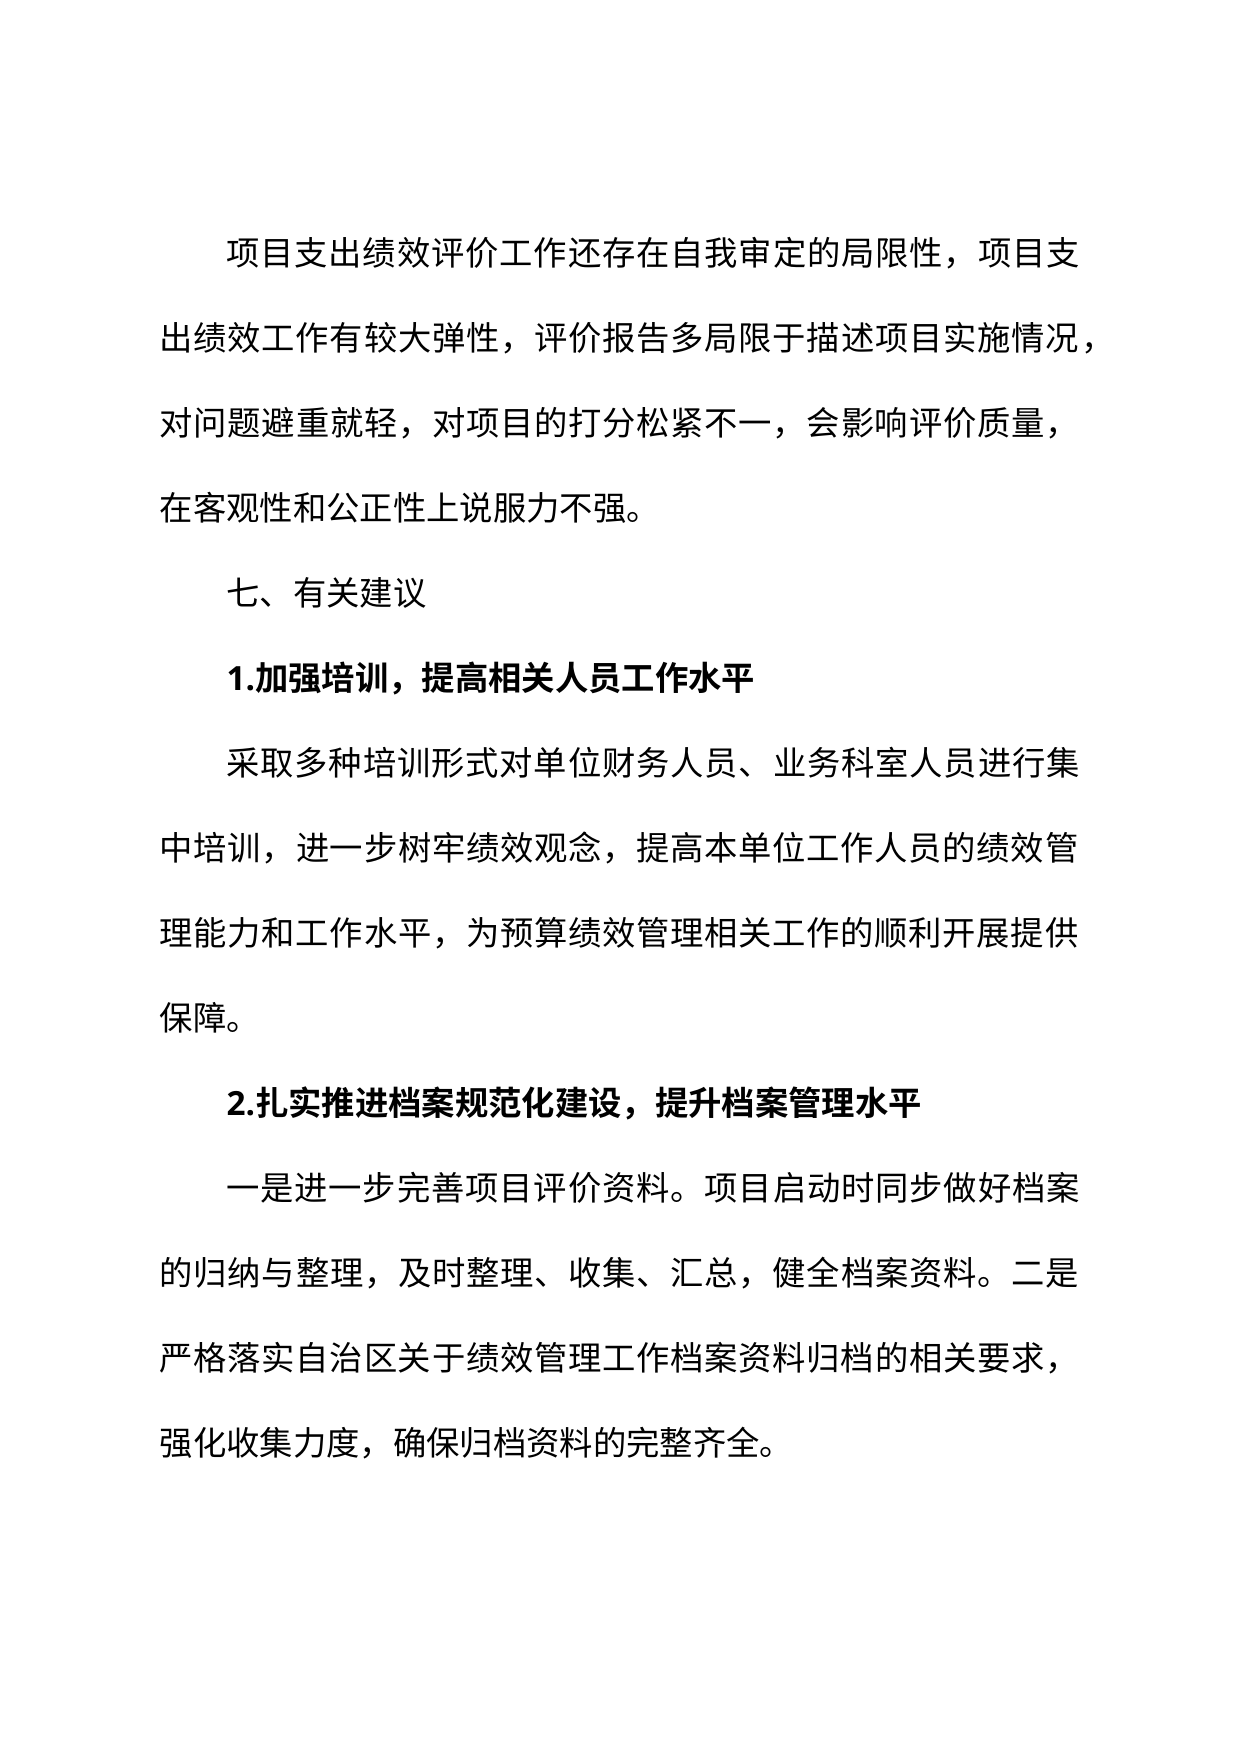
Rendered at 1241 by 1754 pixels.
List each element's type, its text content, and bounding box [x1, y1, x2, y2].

text 1.加强培训，提高相关人员工作水平 [159, 634, 1081, 719]
text 七、有关建议 [159, 549, 1081, 634]
text 项目支出绩效评价工作还存在自我审定的局限性，项目支出绩效工作有较大弹性，评价报告多局限于描述项目实施情况，对问题避重就轻，对项目的打分松紧不一，会影响评价质量，在客观性和公正性上说服力不强。 [159, 209, 1081, 549]
text 一是进一步完善项目评价资料。项目启动时同步做好档案的归纳与整理，及时整理、收集、汇总，健全档案资料。二是严格落实自治区关于绩效管理工作档案资料归档的相关要求，强化收集力度，确保归档资料的完整齐全。 [159, 1144, 1081, 1484]
text 采取多种培训形式对单位财务人员、业务科室人员进行集中培训，进一步树牢绩效观念，提高本单位工作人员的绩效管理能力和工作水平，为预算绩效管理相关工作的顺利开展提供保障。 [159, 719, 1081, 1059]
text 2.扎实推进档案规范化建设，提升档案管理水平 [159, 1059, 1081, 1144]
